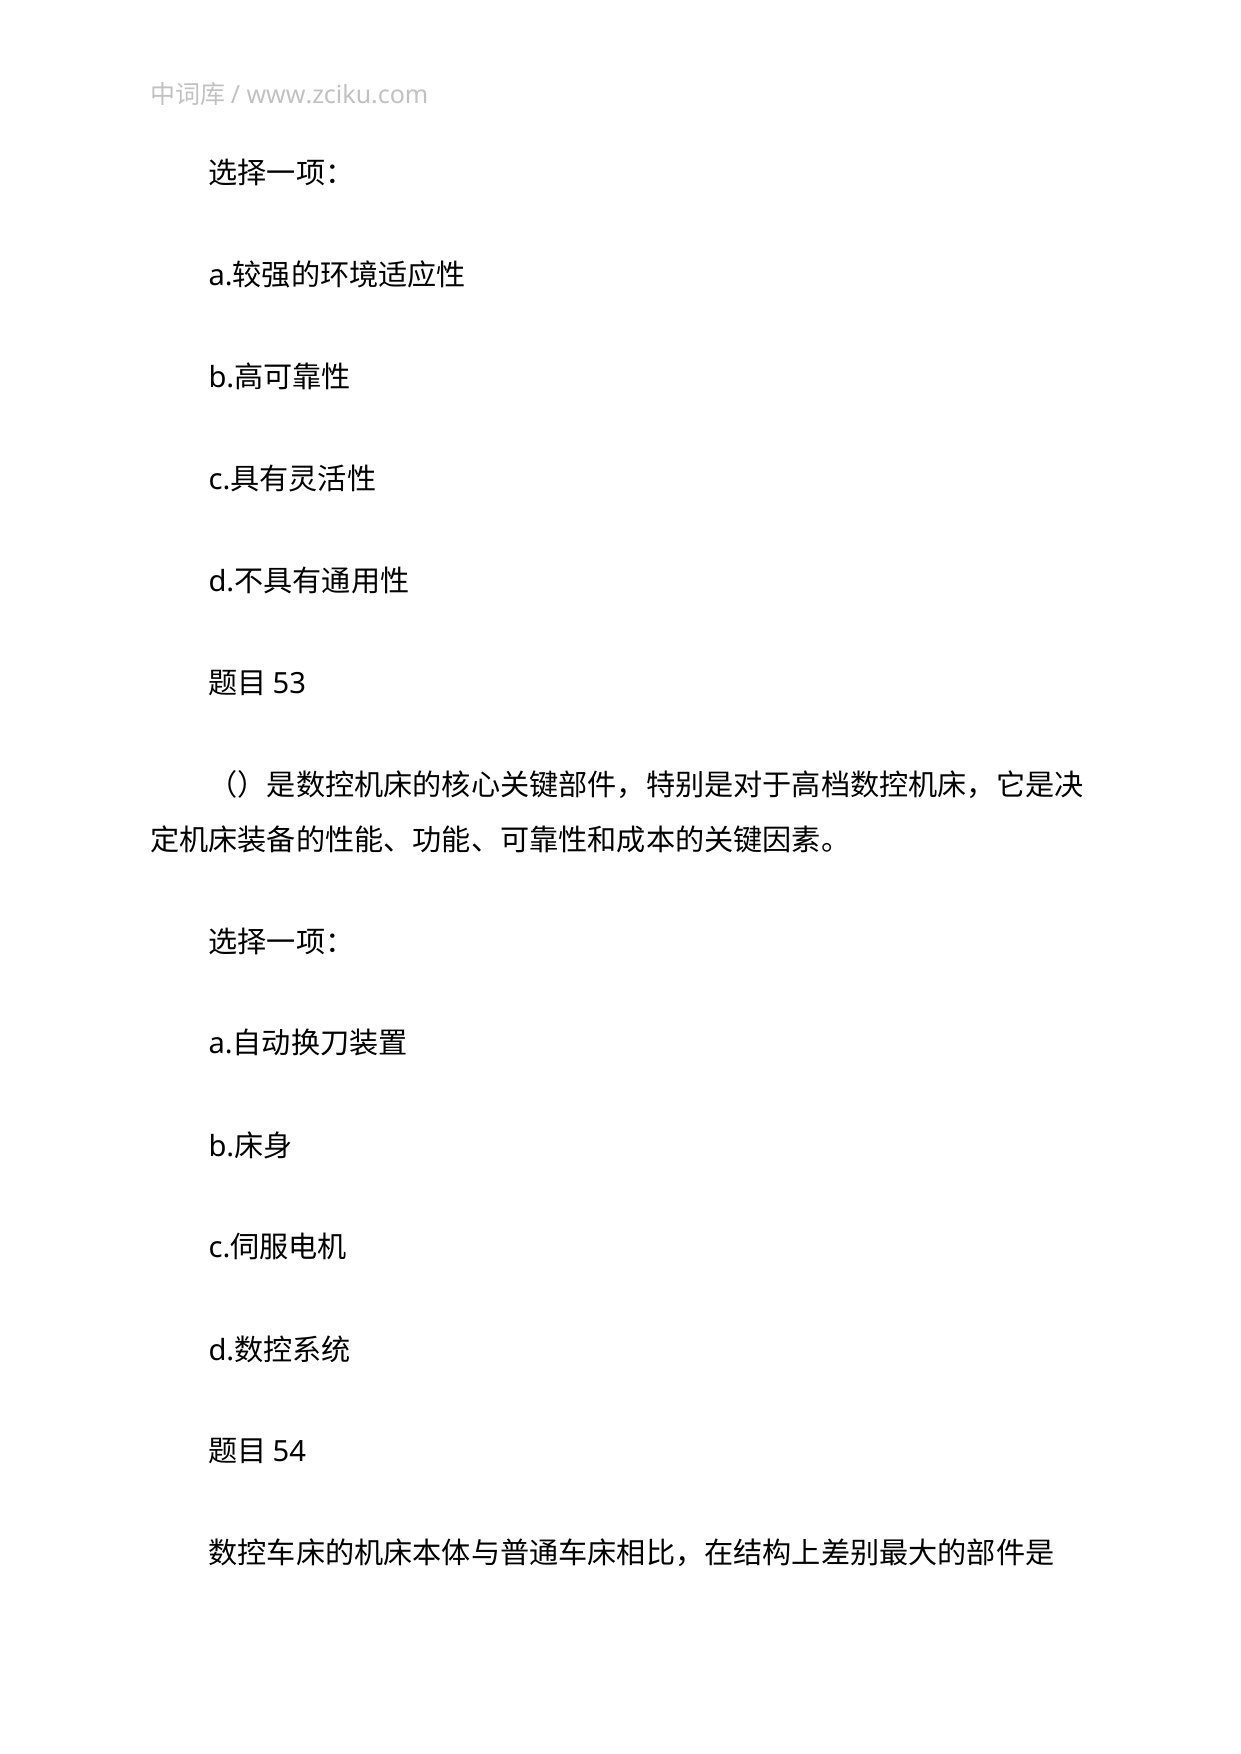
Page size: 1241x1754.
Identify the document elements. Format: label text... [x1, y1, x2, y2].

text b.床身 [150, 1122, 1090, 1164]
text d.不具有通用性 [150, 558, 1090, 600]
text c.伺服电机 [150, 1224, 1090, 1266]
text c.具有灵活性 [150, 456, 1090, 498]
text a.自动换刀装置 [150, 1020, 1090, 1062]
text 题目53 [150, 660, 1090, 702]
text d.数控系统 [150, 1326, 1090, 1368]
text b.高可靠性 [150, 354, 1090, 396]
text （）是数控机床的核心关键部件，特别是对于高档数控机床，它是决定机床装备的性能、功能、可靠性和成本的关键因素。 [150, 762, 1090, 859]
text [150, 1530, 1090, 1572]
text 选择一项： [150, 150, 1090, 192]
text a.较强的环境适应性 [150, 252, 1090, 294]
text 题目54 [150, 1428, 1090, 1470]
text 选择一项： [150, 918, 1090, 961]
